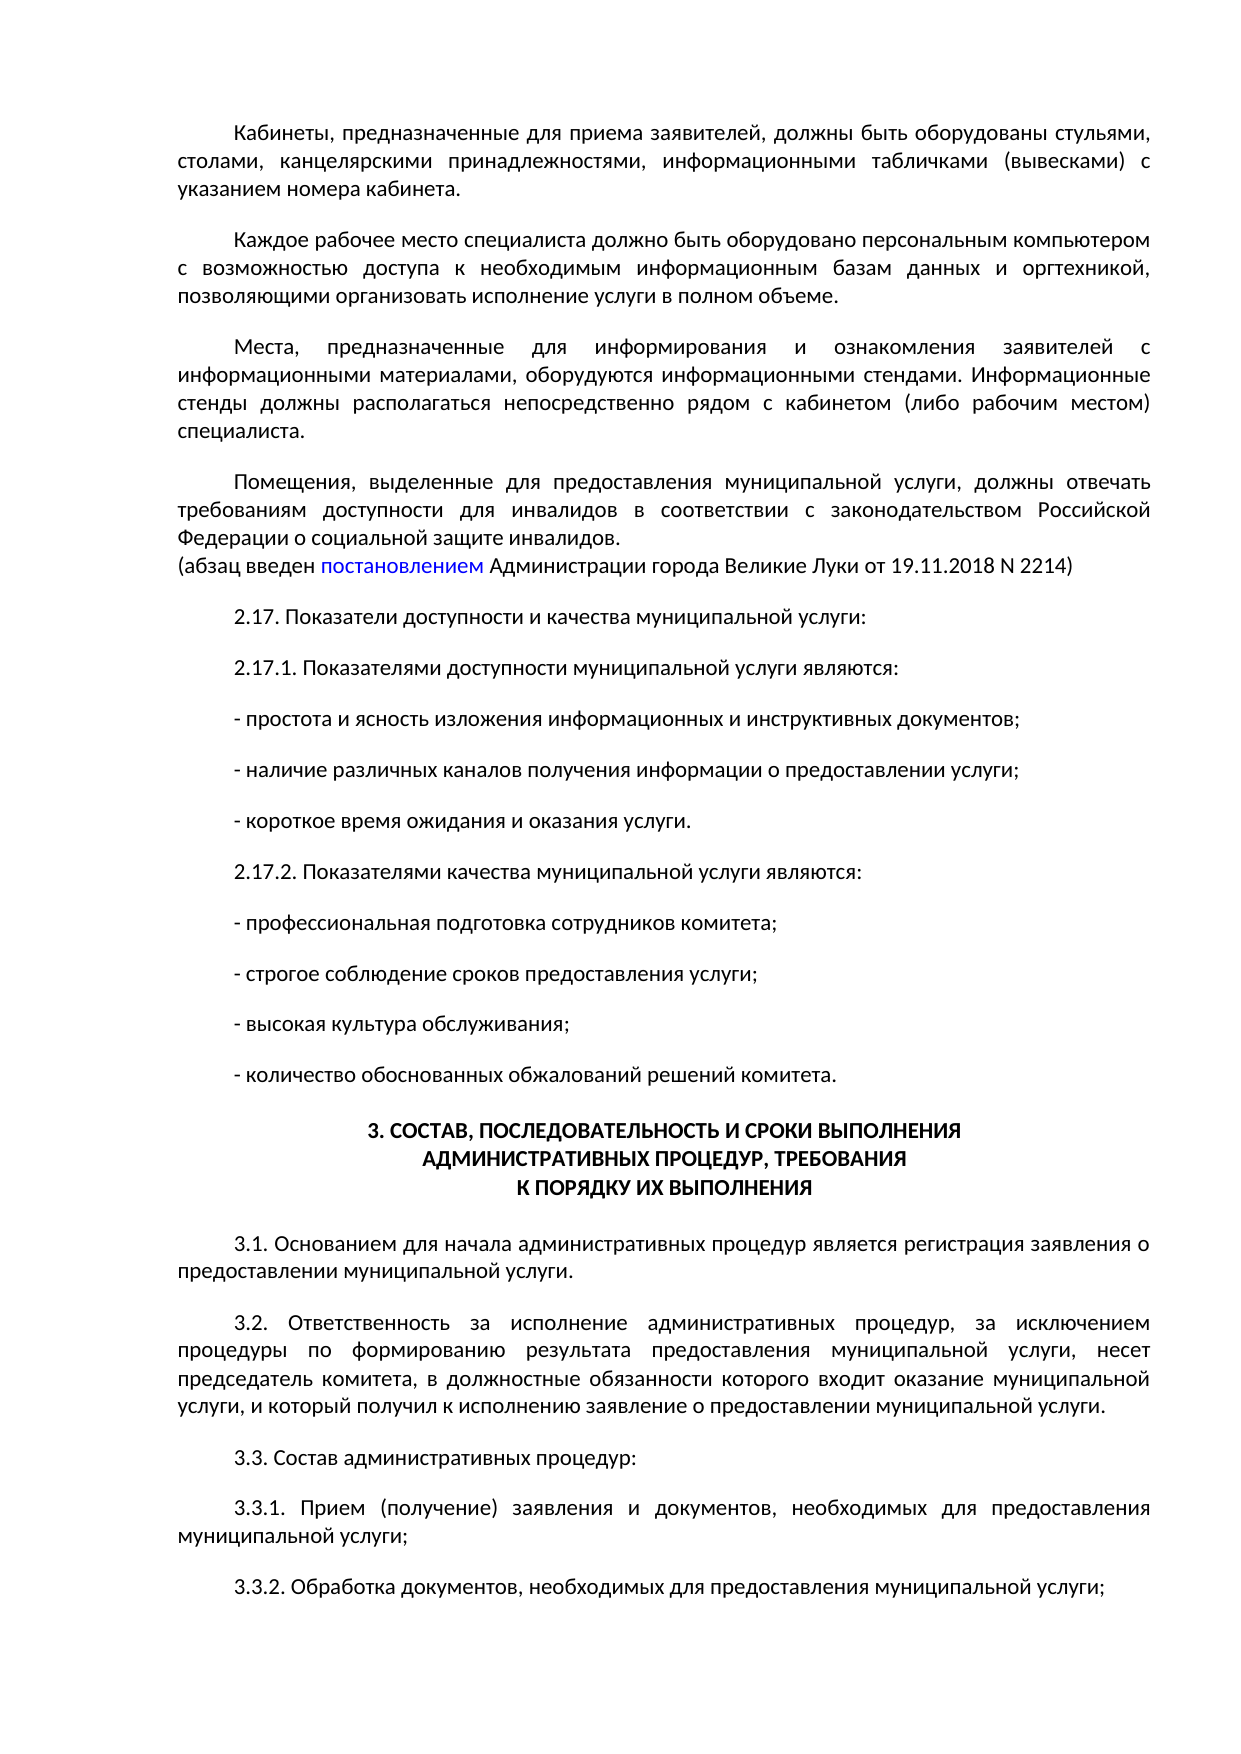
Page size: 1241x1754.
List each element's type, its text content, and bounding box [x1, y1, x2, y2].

text 2.17. Показатели доступности и качества муниципальной услуги: [177, 602, 1152, 630]
text - высокая культура обслуживания; [177, 1009, 1152, 1038]
text - строгое соблюдение сроков предоставления услуги; [177, 959, 1152, 987]
text - наличие различных каналов получения информации о предоставлении услуги; [177, 755, 1152, 783]
title АДМИНИСТРАТИВНЫХ ПРОЦЕДУР, ТРЕБОВАНИЯ [177, 1144, 1152, 1173]
text Помещения, выделенные для предоставления муниципальной услуги, должны отвечать требованиям доступности для инвалидов в соответствии с законодательством Российской Федерации о социальной защите инвалидов. [177, 467, 1152, 551]
text 2.17.2. Показателями качества муниципальной услуги являются: [177, 857, 1152, 885]
text 3.2. Ответственность за исполнение административных процедур, за исключением процедуры по формированию результата предоставления муниципальной услуги, несет председатель комитета, в должностные обязанности которого входит оказание муниципальной услуги, и который получил к исполнению заявление о предоставлении муниципальной услуги. [177, 1308, 1152, 1420]
text (абзац введен постановлением Администрации города Великие Луки от 19.11.2018 N 2214) [177, 551, 1152, 579]
title К ПОРЯДКУ ИХ ВЫПОЛНЕНИЯ [177, 1173, 1152, 1201]
text - профессиональная подготовка сотрудников комитета; [177, 908, 1152, 936]
text - простота и ясность изложения информационных и инструктивных документов; [177, 704, 1152, 732]
text 3.3.1. Прием (получение) заявления и документов, необходимых для предоставления муниципальной услуги; [177, 1493, 1152, 1549]
text Кабинеты, предназначенные для приема заявителей, должны быть оборудованы стульями, столами, канцелярскими принадлежностями, информационными табличками (вывесками) с указанием номера кабинета. [177, 118, 1152, 202]
text 3.3.2. Обработка документов, необходимых для предоставления муниципальной услуги; [177, 1572, 1152, 1601]
text - количество обоснованных обжалований решений комитета. [177, 1061, 1152, 1088]
title 3. СОСТАВ, ПОСЛЕДОВАТЕЛЬНОСТЬ И СРОКИ ВЫПОЛНЕНИЯ [177, 1117, 1152, 1144]
text - короткое время ожидания и оказания услуги. [177, 806, 1152, 834]
text Места, предназначенные для информирования и ознакомления заявителей с информационными материалами, оборудуются информационными стендами. Информационные стенды должны располагаться непосредственно рядом с кабинетом (либо рабочим местом) специалиста. [177, 332, 1152, 444]
text Каждое рабочее место специалиста должно быть оборудовано персональным компьютером с возможностью доступа к необходимым информационным базам данных и оргтехникой, позволяющими организовать исполнение услуги в полном объеме. [177, 225, 1152, 309]
text 3.1. Основанием для начала административных процедур является регистрация заявления о предоставлении муниципальной услуги. [177, 1229, 1152, 1285]
text 3.3. Состав административных процедур: [177, 1443, 1152, 1471]
text 2.17.1. Показателями доступности муниципальной услуги являются: [177, 653, 1152, 681]
